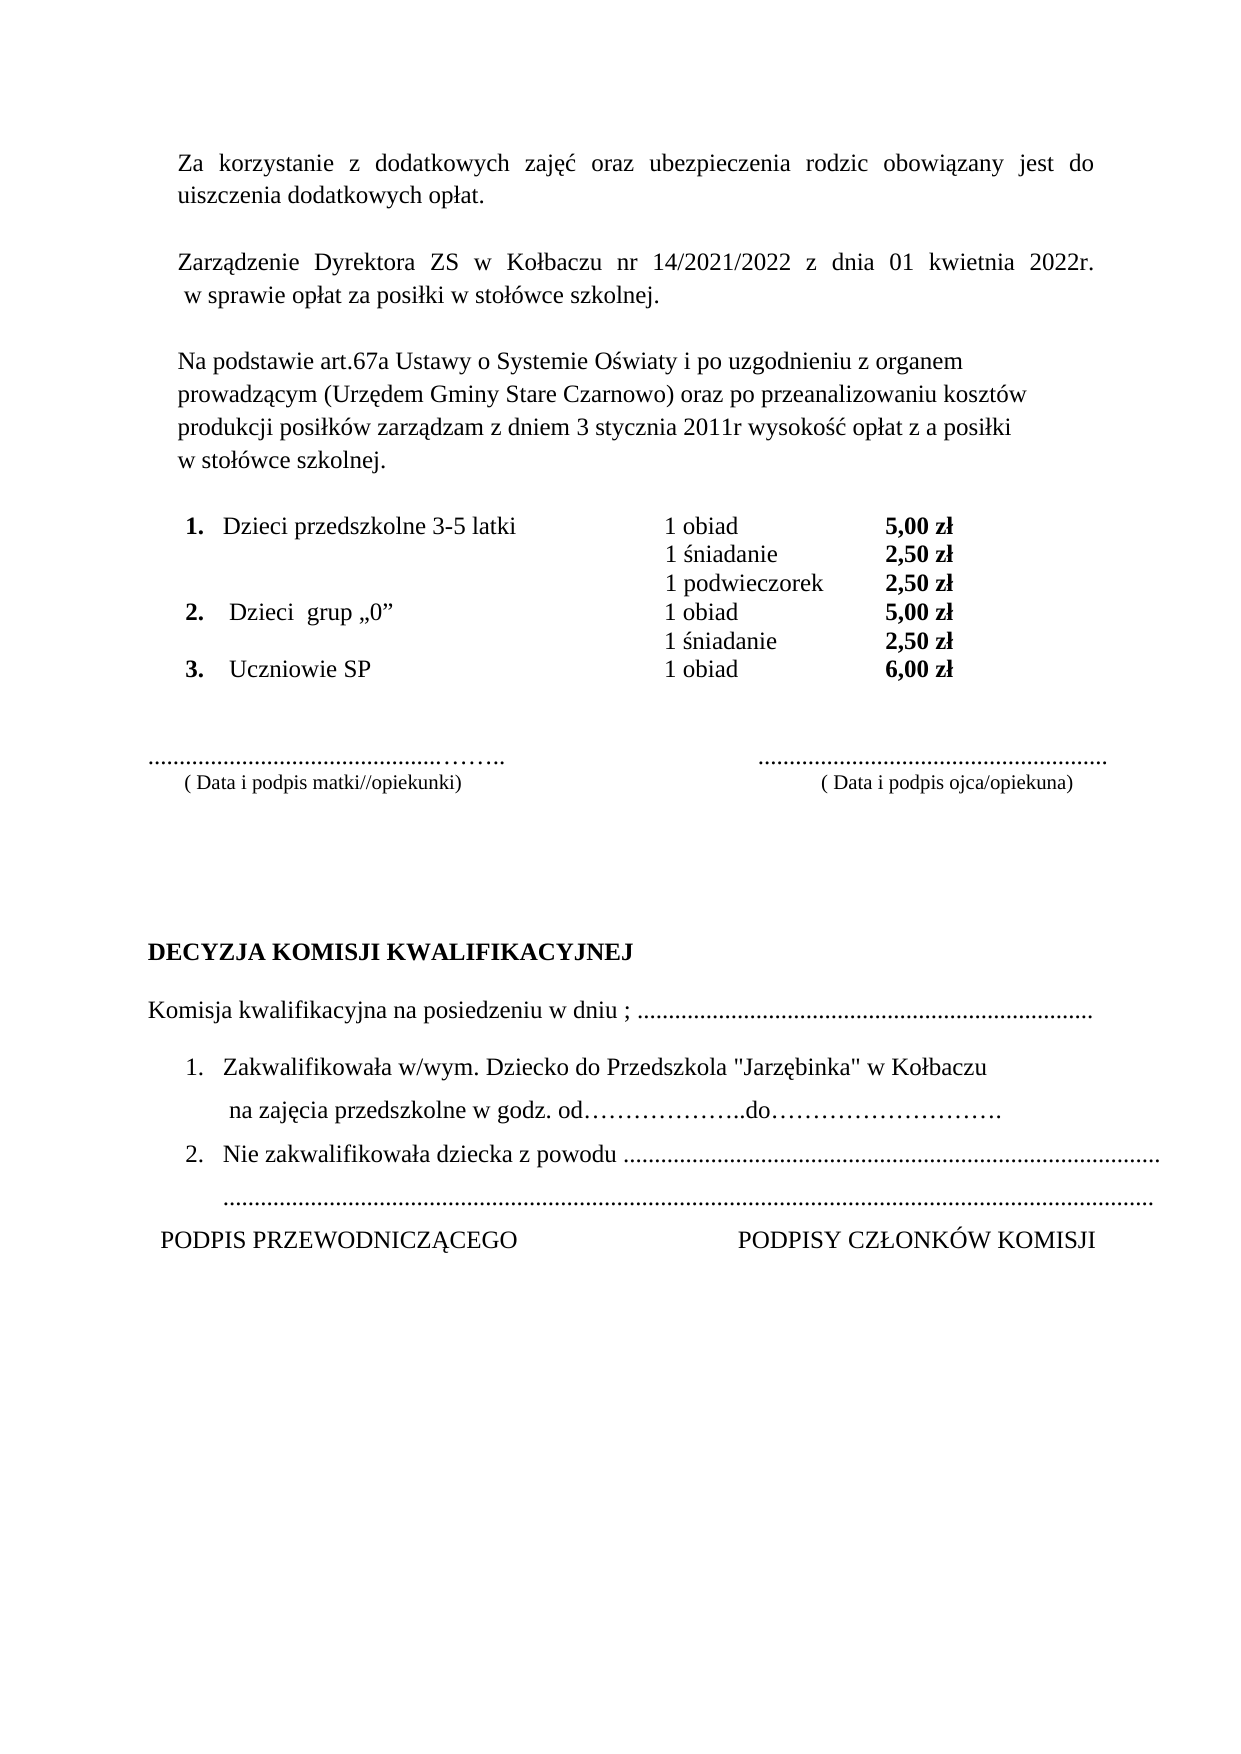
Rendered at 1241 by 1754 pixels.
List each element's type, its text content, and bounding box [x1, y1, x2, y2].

text ..................................................................................................................................................... [223, 1182, 1211, 1211]
text Komisja kwalifikacyjna na posiedzeniu w dniu ; ......................................................................... [148, 995, 1211, 1024]
list Uczniowie SP 1 obiad 6,00 zł [185, 654, 1211, 683]
text na zajęcia przedszkolne w godz. od………………..do………………………. [148, 1096, 1211, 1124]
text ............................................... …….. ........................................................ [148, 741, 1211, 769]
text 1 podwieczorek 2,50 zł [664, 568, 1211, 597]
list Zakwalifikowała w/wym. Dziecko do Przedszkola "Jarzębinka" w Kołbaczu [185, 1052, 1211, 1081]
text Za korzystanie z dodatkowych zajęć oraz ubezpieczenia rodzic obowiązany jest do uiszczenia dodatkowych opłat. [177, 148, 1095, 209]
text 1 śniadanie 2,50 zł [664, 539, 1211, 568]
list Dzieci przedszkolne 3-5 latki 1 obiad 5,00 zł [185, 511, 1211, 539]
text Zarządzenie Dyrektora ZS w Kołbaczu nr 14/2021/2022 z dnia 01 kwietnia 2022r. w sprawie opłat za posiłki w stołówce szkolnej. [177, 247, 1095, 308]
text DECYZJA KOMISJI KWALIFIKACYJNEJ [148, 937, 1211, 966]
text PODPIS PRZEWODNICZĄCEGO PODPISY CZŁONKÓW KOMISJI [148, 1225, 1211, 1254]
text Na podstawie art.67a Ustawy o Systemie Oświaty i po uzgodnieniu z organem prowadzącym (Urzędem Gminy Stare Czarnowo) oraz po przeanalizowaniu kosztów produkcji posiłków zarządzam z dniem 3 stycznia 2011r wysokość opłat z a posiłki w stołówce szkolnej. [177, 346, 1095, 473]
list Nie zakwalifikowała dziecka z powodu ...................................................................................... [185, 1139, 1211, 1167]
list Dzieci grup „0” 1 obiad 5,00 zł [185, 597, 1211, 626]
text ( Data i podpis matki//opiekunki) ( Data i podpis ojca/opiekuna) [148, 769, 1211, 794]
text 1 śniadanie 2,50 zł [664, 626, 1211, 654]
